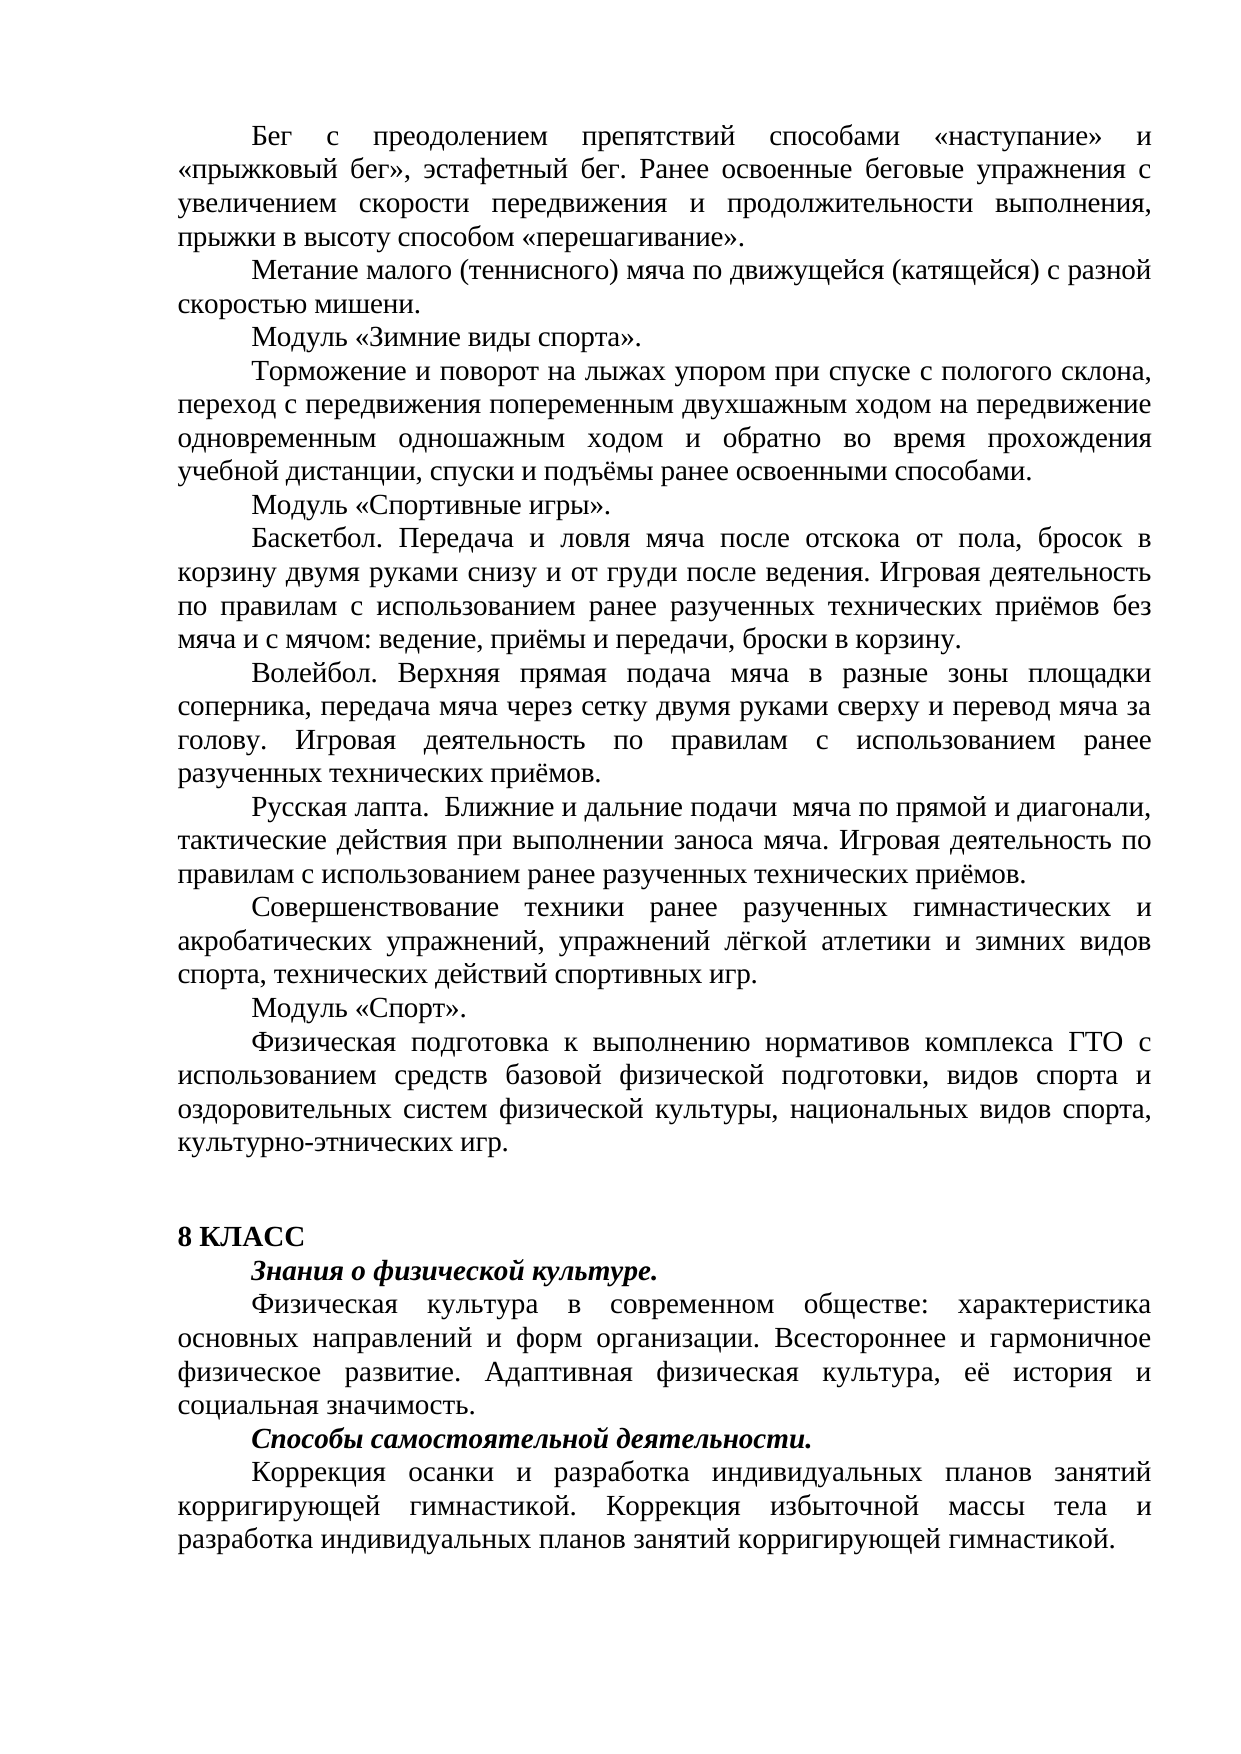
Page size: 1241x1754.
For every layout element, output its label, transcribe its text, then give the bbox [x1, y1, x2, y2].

text Торможение и поворот на лыжах упором при спуске с пологого склона, переход с передвижения попеременным двухшажным ходом на передвижение одновременным одношажным ходом и обратно во время прохождения учебной дистанции, спуски и подъёмы ранее освоенными способами. [177, 353, 1152, 487]
text Совершенствование техники ранее разученных гимнастических и акробатических упражнений, упражнений лёгкой атлетики и зимних видов спорта, технических действий спортивных игр. [177, 889, 1152, 990]
text Способы самостоятельной деятельности. [177, 1421, 1152, 1454]
text Модуль «Спортивные игры». [177, 487, 1152, 521]
text Метание малого (теннисного) мяча по движущейся (катящейся) с разной скоростью мишени. [177, 252, 1152, 319]
text Модуль «Спорт». [177, 990, 1152, 1024]
text Волейбол. Верхняя прямая подача мяча в разные зоны площадки соперника, передача мяча через сетку двумя руками сверху и перевод мяча за голову. Игровая деятельность по правилам с использованием ранее разученных технических приёмов. [177, 655, 1152, 789]
text Модуль «Зимние виды спорта». [177, 319, 1152, 353]
text Русская лапта. Ближние и дальние подачи мяча по прямой и диагонали, тактические действия при выполнении заноса мяча. Игровая деятельность по правилам с использованием ранее разученных технических приёмов. [177, 789, 1152, 889]
text Коррекция осанки и разработка индивидуальных планов занятий корригирующей гимнастикой. Коррекция избыточной массы тела и разработка индивидуальных планов занятий корригирующей гимнастикой. [177, 1454, 1152, 1555]
text Физическая культура в современном обществе: характеристика основных направлений и форм организации. Всестороннее и гармоничное физическое развитие. Адаптивная физическая культура, её история и социальная значимость. [177, 1287, 1152, 1421]
text Баскетбол. Передача и ловля мяча после отскока от пола, бросок в корзину двумя руками снизу и от груди после ведения. Игровая деятельность по правилам с использованием ранее разученных технических приёмов без мяча и с мячом: ведение, приёмы и передачи, броски в корзину. [177, 521, 1152, 655]
text Бег с преодолением препятствий способами «наступание» и «прыжковый бег», эстафетный бег. Ранее освоенные беговые упражнения с увеличением скорости передвижения и продолжительности выполнения, прыжки в высоту способом «перешагивание». [177, 118, 1152, 252]
text 8 КЛАСС [177, 1219, 1152, 1253]
text Знания о физической культуре. [177, 1253, 1152, 1287]
text Физическая подготовка к выполнению нормативов комплекса ГТО с использованием средств базовой физической подготовки, видов спорта и оздоровительных систем физической культуры, национальных видов спорта, культурно-этнических игр. [177, 1024, 1152, 1158]
